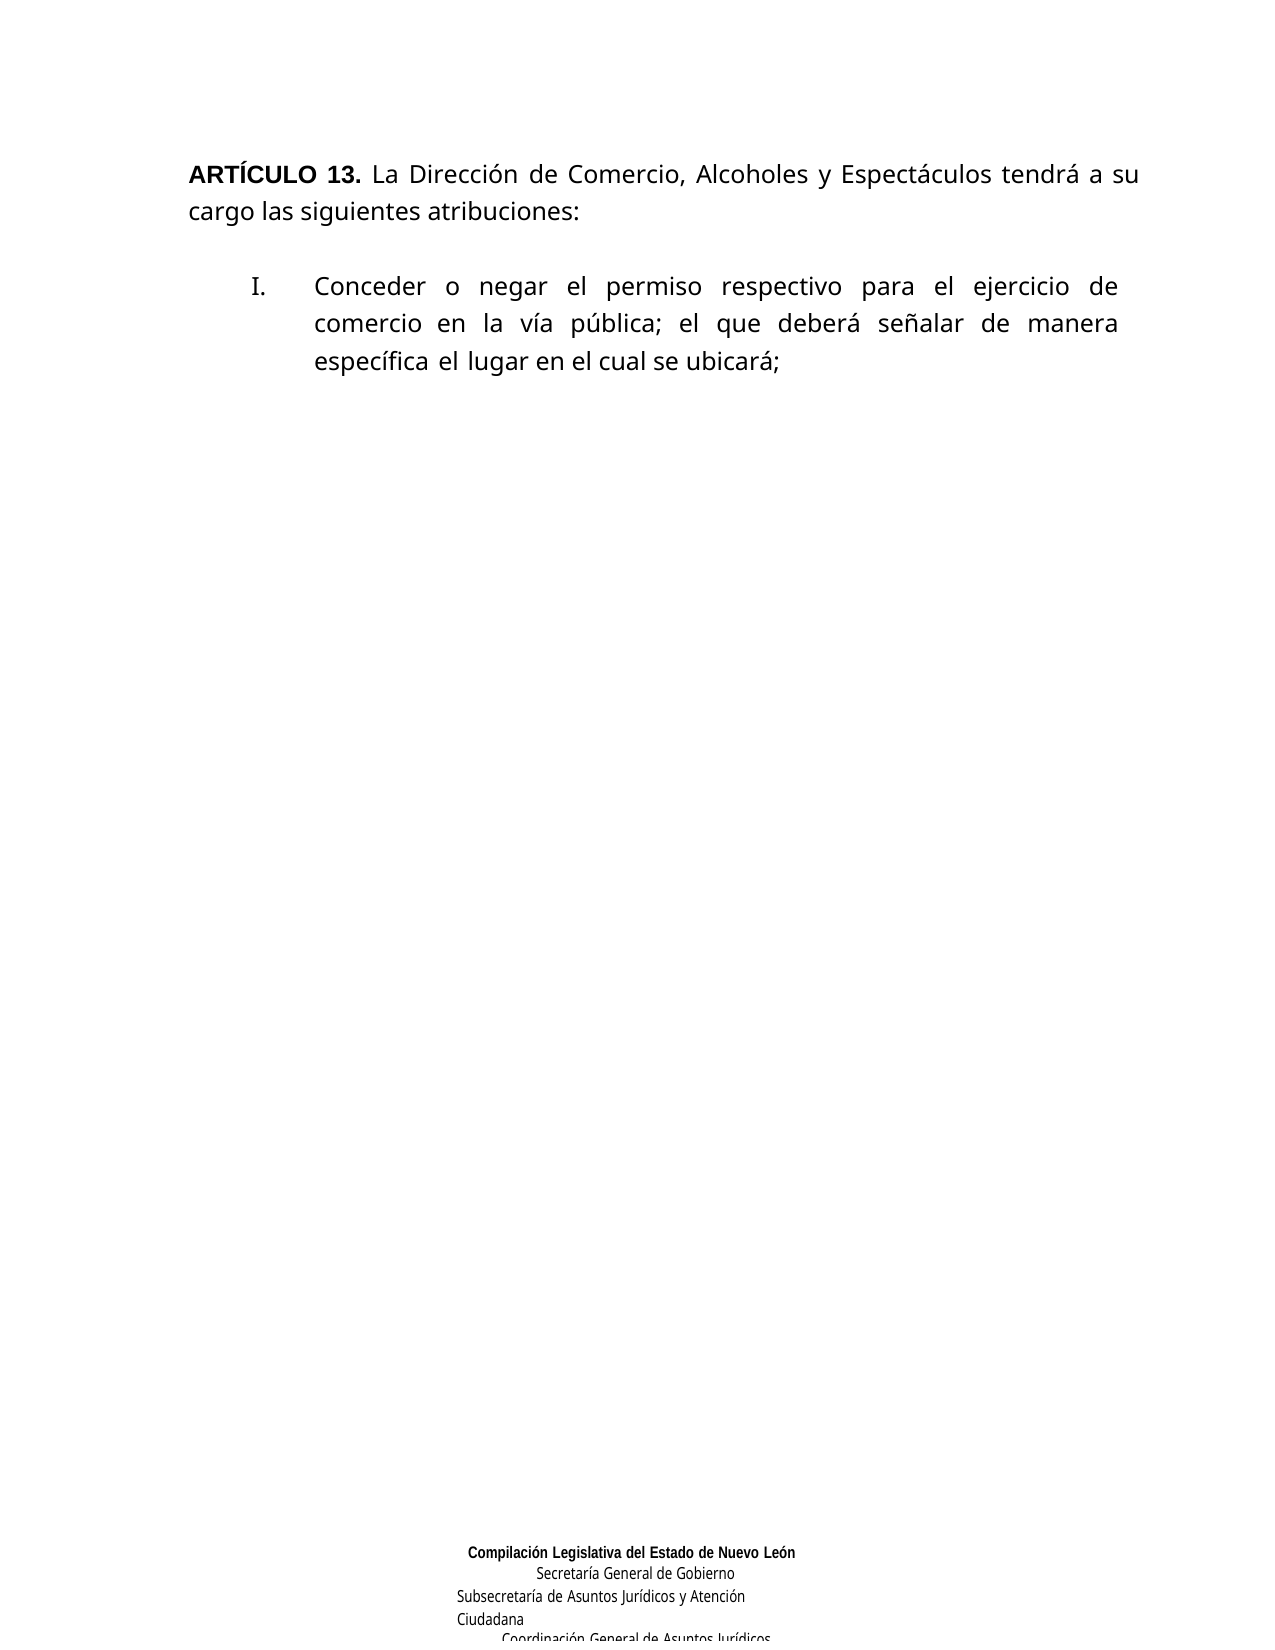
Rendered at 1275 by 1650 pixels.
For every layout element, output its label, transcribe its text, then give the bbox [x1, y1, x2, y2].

list Conceder o negar el permiso respectivo para el ejercicio de comercio en la vía pública; el que deberá señalar de manera específica el lugar en el cual se ubicará; [251, 268, 1119, 377]
text ARTÍCULO 13. La Dirección de Comercio, Alcoholes y Espectáculos tendrá a su cargo las siguientes atribuciones: [188, 156, 1144, 228]
